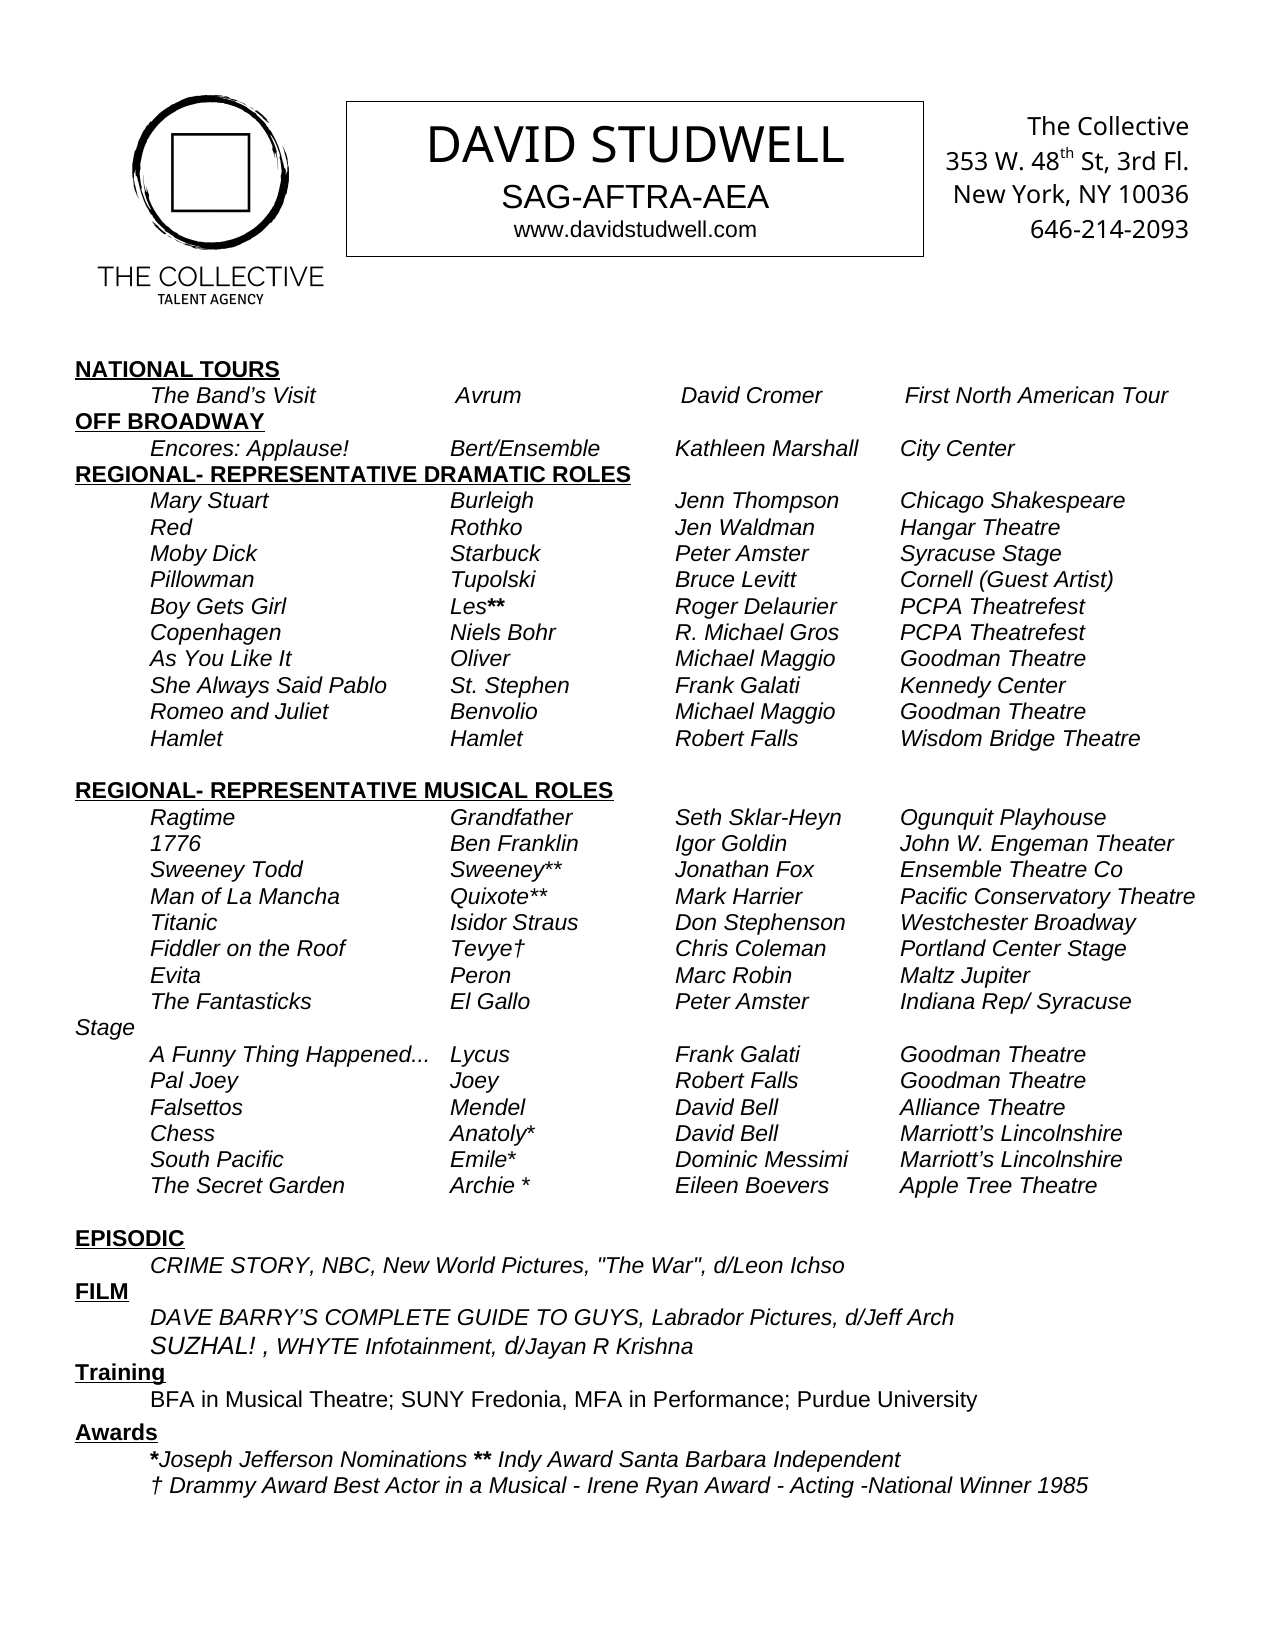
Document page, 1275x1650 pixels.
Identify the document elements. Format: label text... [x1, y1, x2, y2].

text *Joseph Jefferson Nominations ** Indy Award Santa Barbara Independent [75, 1446, 1200, 1472]
text A Funny Thing Happened... Lycus Frank Galati Goodman Theatre [75, 1041, 1200, 1067]
text DAVE BARRY’S COMPLETE GUIDE TO GUYS, Labrador Pictures, d/Jeff Arch [75, 1304, 1200, 1331]
text The Fantasticks El Gallo Peter Amster Indiana Rep/ Syracuse Stage [75, 988, 1200, 1041]
text The Band’s Visit Avrum David Cromer First North American Tour [75, 382, 1200, 408]
subtitle NATIONAL TOURS [75, 356, 1200, 382]
text Ragtime Grandfather Seth Sklar-Heyn Ogunquit Playhouse [150, 803, 1200, 830]
text 1776 Ben Franklin Igor Goldin John W. Engeman Theater [150, 830, 1200, 856]
text Boy Gets Girl Les** Roger Delaurier PCPA Theatrefest [75, 593, 1200, 619]
text BFA in Musical Theatre; SUNY Fredonia, MFA in Performance; Purdue University [75, 1386, 1200, 1412]
text Copenhagen Niels Bohr R. Michael Gros PCPA Theatrefest [75, 619, 1200, 645]
text Hamlet Hamlet Robert Falls Wisdom Bridge Theatre [75, 724, 1200, 751]
text She Always Said Pablo St. Stephen Frank Galati Kennedy Center [75, 672, 1200, 698]
text CRIME STORY, NBC, New World Pictures, "The War", d/Leon Ichso [75, 1252, 1200, 1278]
subtitle Awards [75, 1419, 1200, 1446]
text Sweeney Todd Sweeney** Jonathan Fox Ensemble Theatre Co [150, 856, 1200, 883]
text Romeo and Juliet Benvolio Michael Maggio Goodman Theatre [75, 698, 1200, 724]
text Encores: Applause! Bert/Ensemble Kathleen Marshall City Center [75, 434, 1200, 461]
picture [85, 75, 336, 325]
subtitle REGIONAL- REPRESENTATIVE MUSICAL ROLES [75, 777, 1200, 803]
text The Secret Garden Archie * Eileen Boevers Apple Tree Theatre [75, 1172, 1200, 1199]
text Chess Anatoly* David Bell Marriott’s Lincolnshire [75, 1120, 1200, 1146]
text Falsettos Mendel David Bell Alliance Theatre [75, 1093, 1200, 1120]
subtitle REGIONAL- REPRESENTATIVE DRAMATIC ROLES [75, 461, 1200, 487]
text Mary Stuart Burleigh Jenn Thompson Chicago Shakespeare [75, 487, 1200, 514]
subtitle FILM [75, 1278, 1200, 1304]
text Pal Joey Joey Robert Falls Goodman Theatre [75, 1067, 1200, 1093]
text South Pacific Emile* Dominic Messimi Marriott’s Lincolnshire [75, 1146, 1200, 1172]
text Pillowman Tupolski Bruce Levitt Cornell (Guest Artist) [75, 566, 1200, 593]
text Red Rothko Jen Waldman Hangar Theatre [75, 514, 1200, 540]
text Fiddler on the Roof Tevye† Chris Coleman Portland Center Stage [75, 935, 1200, 962]
text EPISODIC [75, 1225, 1200, 1252]
text Man of La Mancha Quixote** Mark Harrier Pacific Conservatory Theatre [150, 883, 1200, 909]
text † Drammy Award Best Actor in a Musical - Irene Ryan Award - Acting -National Winner 1985 [75, 1472, 1200, 1498]
text Evita Peron Marc Robin Maltz Jupiter [75, 962, 1200, 988]
subtitle OFF BROADWAY [75, 408, 1200, 434]
text Titanic Isidor Straus Don Stephenson Westchester Broadway [75, 909, 1200, 935]
subtitle Training [75, 1359, 1200, 1386]
text As You Like It Oliver Michael Maggio Goodman Theatre [75, 645, 1200, 672]
text SUZHAL! , WHYTE Infotainment, d/Jayan R Krishna [75, 1331, 1200, 1359]
text Moby Dick Starbuck Peter Amster Syracuse Stage [75, 540, 1200, 566]
